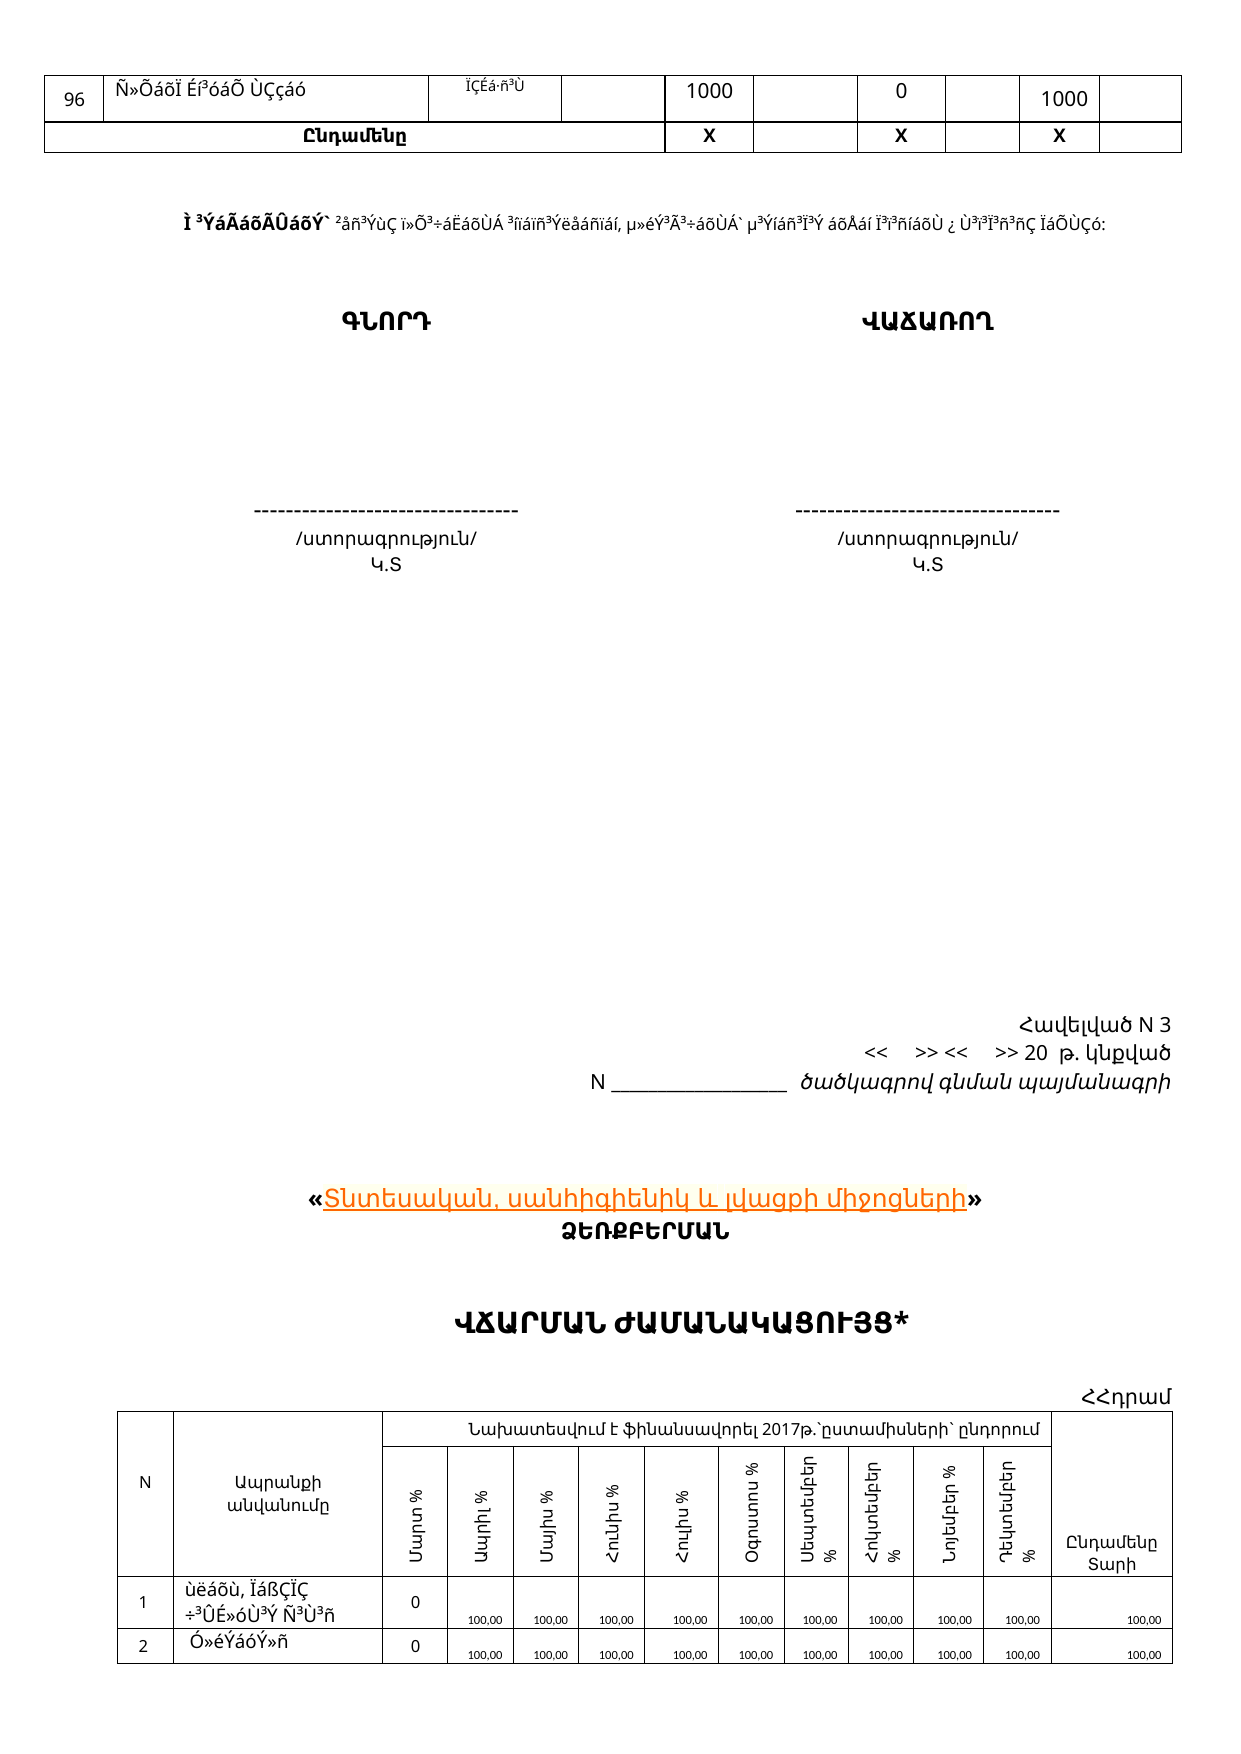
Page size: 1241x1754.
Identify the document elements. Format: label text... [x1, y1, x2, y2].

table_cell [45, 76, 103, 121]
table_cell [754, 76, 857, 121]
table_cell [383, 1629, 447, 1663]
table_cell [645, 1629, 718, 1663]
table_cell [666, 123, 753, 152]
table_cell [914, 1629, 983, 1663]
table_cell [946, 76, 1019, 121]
text ՎՃԱՐՄԱՆ ԺԱՄԱՆԱԿԱՑՈՒՅՑ* [118, 1303, 1171, 1342]
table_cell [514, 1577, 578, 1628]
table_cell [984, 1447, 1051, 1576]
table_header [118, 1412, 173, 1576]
text ՀՀդրամ [118, 1382, 1171, 1411]
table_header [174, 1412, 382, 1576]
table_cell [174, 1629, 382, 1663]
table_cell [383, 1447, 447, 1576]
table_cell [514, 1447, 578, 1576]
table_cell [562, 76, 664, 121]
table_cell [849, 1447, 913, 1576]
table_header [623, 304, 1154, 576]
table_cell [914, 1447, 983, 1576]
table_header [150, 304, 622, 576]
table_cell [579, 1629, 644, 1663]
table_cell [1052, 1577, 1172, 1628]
text N ___________________ ծածկագրով գնման պայմանագրի [118, 1067, 1171, 1095]
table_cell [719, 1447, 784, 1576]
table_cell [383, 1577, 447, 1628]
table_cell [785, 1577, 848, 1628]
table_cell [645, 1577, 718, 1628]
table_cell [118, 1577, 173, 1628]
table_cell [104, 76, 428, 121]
text Ì ³ÝáÃáõÃÛáõÝ` ²åñ³ÝùÇ ï»Õ³÷áËáõÙÁ ³íïáïñ³Ýëåáñïáí, µ»éÝ³Ã³÷áõÙÁ` µ³Ýíáñ³Ï³Ý áõÅáí Ï³ï³ñíáõÙ ¿ Ù³ï³Ï³ñ³ñÇ ÏáÕÙÇó: [118, 210, 1171, 236]
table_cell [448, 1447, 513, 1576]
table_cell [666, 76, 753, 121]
text Հավելված N 3 [118, 1010, 1171, 1038]
text ՁԵՌՔԲԵՐՄԱՆ [118, 1214, 1171, 1246]
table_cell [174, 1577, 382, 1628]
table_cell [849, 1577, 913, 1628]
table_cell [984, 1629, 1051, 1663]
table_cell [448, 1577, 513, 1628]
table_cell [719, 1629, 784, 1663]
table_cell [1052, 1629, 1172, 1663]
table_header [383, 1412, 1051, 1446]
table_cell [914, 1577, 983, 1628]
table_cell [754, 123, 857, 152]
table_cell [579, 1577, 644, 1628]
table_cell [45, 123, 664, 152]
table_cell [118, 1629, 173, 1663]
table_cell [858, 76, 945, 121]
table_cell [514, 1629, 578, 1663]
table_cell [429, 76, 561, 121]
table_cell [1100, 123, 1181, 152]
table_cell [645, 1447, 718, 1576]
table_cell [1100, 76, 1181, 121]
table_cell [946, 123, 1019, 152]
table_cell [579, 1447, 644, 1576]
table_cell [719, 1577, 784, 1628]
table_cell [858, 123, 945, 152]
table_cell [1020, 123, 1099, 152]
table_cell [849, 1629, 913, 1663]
text << >> << >> 20 թ. կնքված [118, 1038, 1171, 1067]
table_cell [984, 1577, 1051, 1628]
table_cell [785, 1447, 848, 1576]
text «Տնտեսական, սանհիգիենիկ և լվացքի միջոցների» [118, 1181, 1171, 1214]
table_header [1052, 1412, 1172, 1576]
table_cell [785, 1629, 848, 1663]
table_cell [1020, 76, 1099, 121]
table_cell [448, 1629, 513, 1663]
